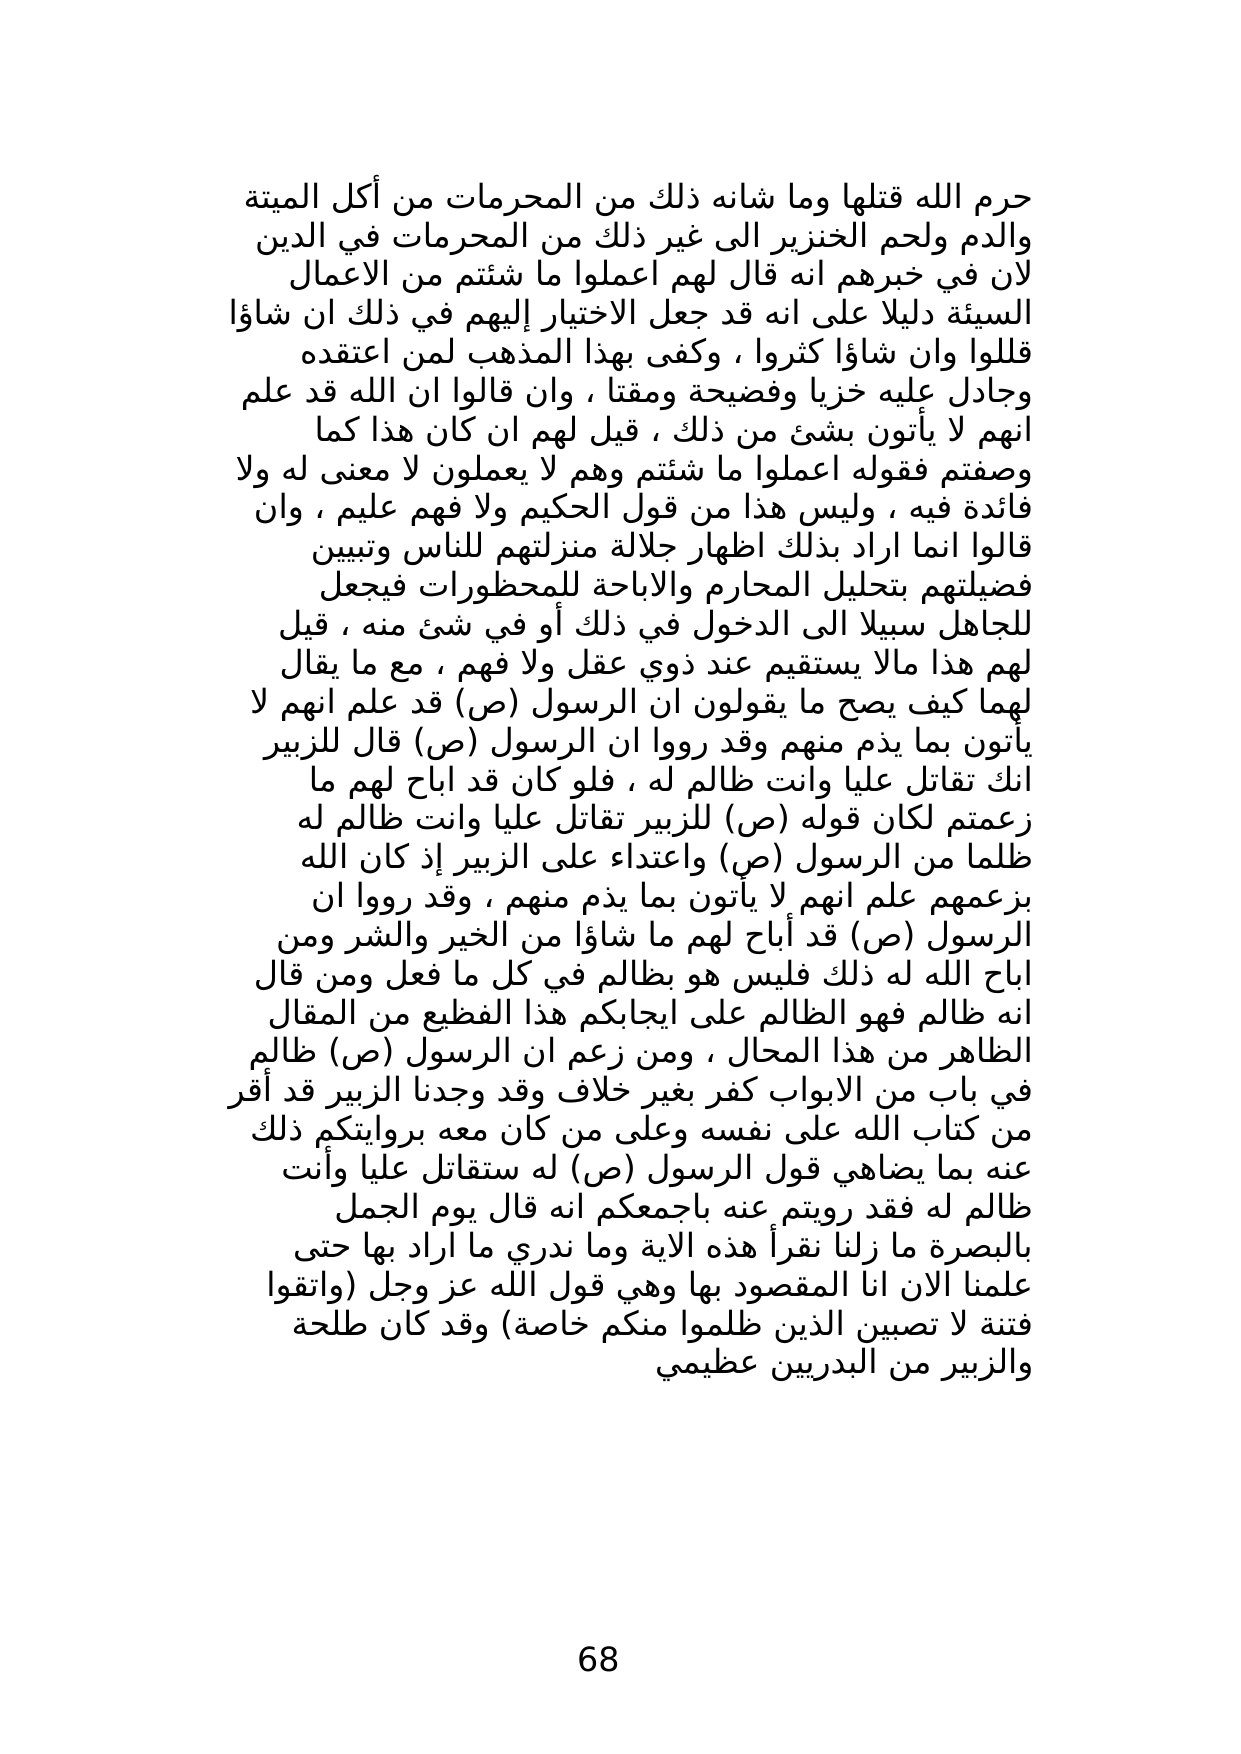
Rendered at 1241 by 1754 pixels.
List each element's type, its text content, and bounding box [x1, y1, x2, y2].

text حرم الله قتلها وما شانه ذلك من المحرمات من أكل الميتة والدم ولحم الخنزير الى غير ذلك من المحرمات في الدين لان في خبرهم انه قال لهم اعملوا ما شئتم من الاعمال السيئة دليلا على انه قد جعل الاختيار إليهم في ذلك ان شاؤا قللوا وان شاؤا كثروا ، وكفى بهذا المذهب لمن اعتقده وجادل عليه خزيا وفضيحة ومقتا ، وان قالوا ان الله قد علم انهم لا يأتون بشئ من ذلك ، قيل لهم ان كان هذا كما وصفتم فقوله اعملوا ما شئتم وهم لا يعملون لا معنى له ولا فائدة فيه ، وليس هذا من قول الحكيم ولا فهم عليم ، وان قالوا انما اراد بذلك اظهار جلالة منزلتهم للناس وتبيين فضيلتهم بتحليل المحارم والاباحة للمحظورات فيجعل للجاهل سبيلا الى الدخول في ذلك أو في شئ منه ، قيل لهم هذا مالا يستقيم عند ذوي عقل ولا فهم ، مع ما يقال لهما كيف يصح ما يقولون ان الرسول (ص) قد علم انهم لا يأتون بما يذم منهم وقد رووا ان الرسول (ص) قال للزبير انك تقاتل عليا وانت ظالم له ، فلو كان قد اباح لهم ما زعمتم لكان قوله (ص) للزبير تقاتل عليا وانت ظالم له ظلما من الرسول (ص) واعتداء على الزبير إذ كان الله بزعمهم علم انهم لا يأتون بما يذم منهم ، وقد رووا ان الرسول (ص) قد أباح لهم ما شاؤا من الخير والشر ومن اباح الله له ذلك فليس هو بظالم في كل ما فعل ومن قال انه ظالم فهو الظالم على ايجابكم هذا الفظيع من المقال الظاهر من هذا المحال ، ومن زعم ان الرسول (ص) ظالم في باب من الابواب كفر بغير خلاف وقد وجدنا الزبير قد أقر من كتاب الله على نفسه وعلى من كان معه بروايتكم ذلك عنه بما يضاهي قول الرسول (ص) له ستقاتل عليا وأنت ظالم له فقد رويتم عنه باجمعكم انه قال يوم الجمل بالبصرة ما زلنا نقرأ هذه الاية وما ندري ما اراد بها حتى علمنا الان انا المقصود بها وهي قول الله عز وجل (واتقوا فتنة لا تصبين الذين ظلموا منكم خاصة) وقد كان طلحة والزبير من البدريين عظيمي [222, 177, 1033, 1382]
